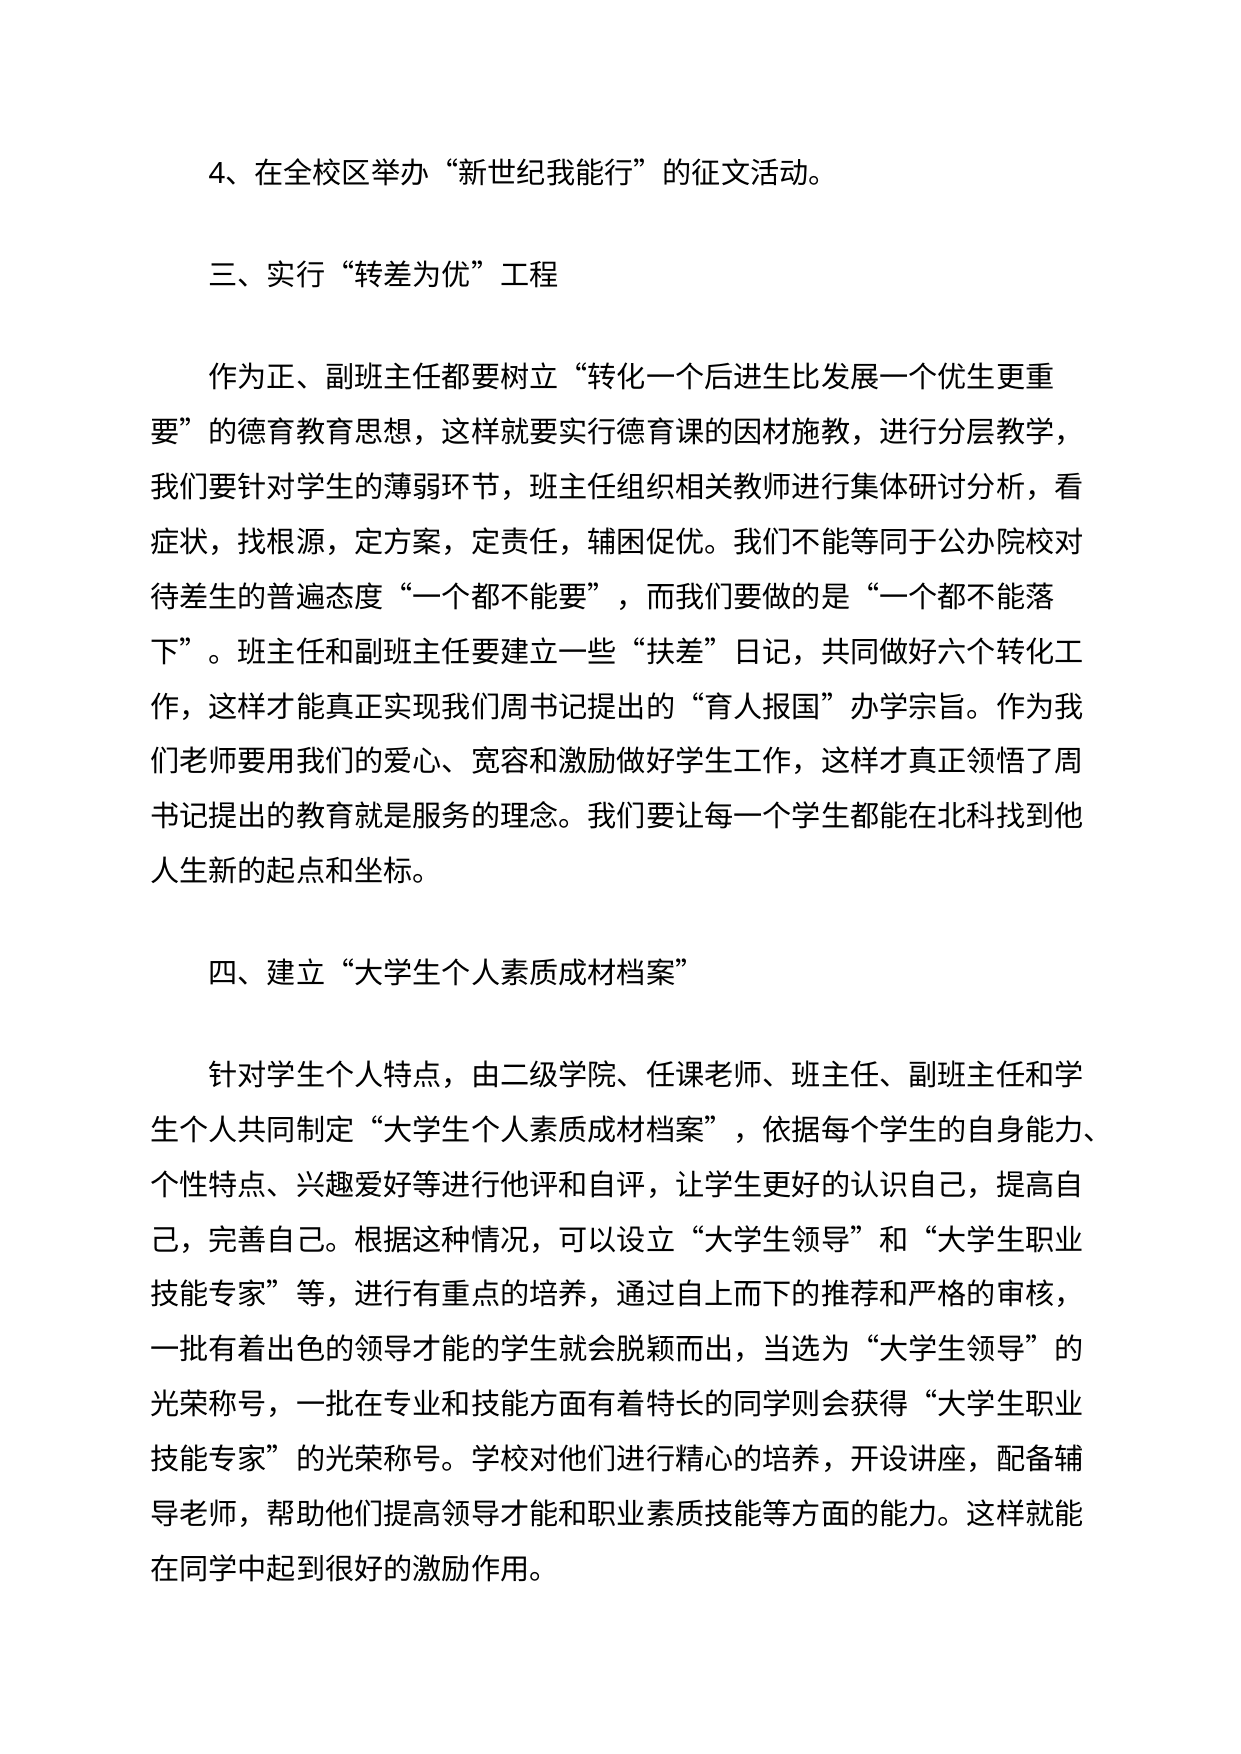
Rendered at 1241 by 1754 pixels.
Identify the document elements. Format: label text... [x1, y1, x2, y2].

text 针对学生个人特点，由二级学院、任课老师、班主任、副班主任和学生个人共同制定“大学生个人素质成材档案”，依据每个学生的自身能力、个性特点、兴趣爱好等进行他评和自评，让学生更好的认识自己，提高自己，完善自己。根据这种情况，可以设立“大学生领导”和“大学生职业技能专家”等，进行有重点的培养，通过自上而下的推荐和严格的审核，一批有着出色的领导才能的学生就会脱颖而出，当选为“大学生领导”的光荣称号，一批在专业和技能方面有着特长的同学则会获得“大学生职业技能专家”的光荣称号。学校对他们进行精心的培养，开设讲座，配备辅导老师，帮助他们提高领导才能和职业素质技能等方面的能力。这样就能在同学中起到很好的激励作用。 [150, 1051, 1090, 1588]
text 三、实行“转差为优”工程 [150, 252, 1090, 294]
text 四、建立“大学生个人素质成材档案” [150, 949, 1090, 992]
text 4、在全校区举办“新世纪我能行”的征文活动。 [150, 150, 1090, 192]
text 作为正、副班主任都要树立“转化一个后进生比发展一个优生更重要”的德育教育思想，这样就要实行德育课的因材施教，进行分层教学，我们要针对学生的薄弱环节，班主任组织相关教师进行集体研讨分析，看症状，找根源，定方案，定责任，辅困促优。我们不能等同于公办院校对待差生的普遍态度“一个都不能要”，而我们要做的是“一个都不能落下”。班主任和副班主任要建立一些“扶差”日记，共同做好六个转化工作，这样才能真正实现我们周书记提出的“育人报国”办学宗旨。作为我们老师要用我们的爱心、宽容和激励做好学生工作，这样才真正领悟了周书记提出的教育就是服务的理念。我们要让每一个学生都能在北科找到他人生新的起点和坐标。 [150, 354, 1090, 890]
